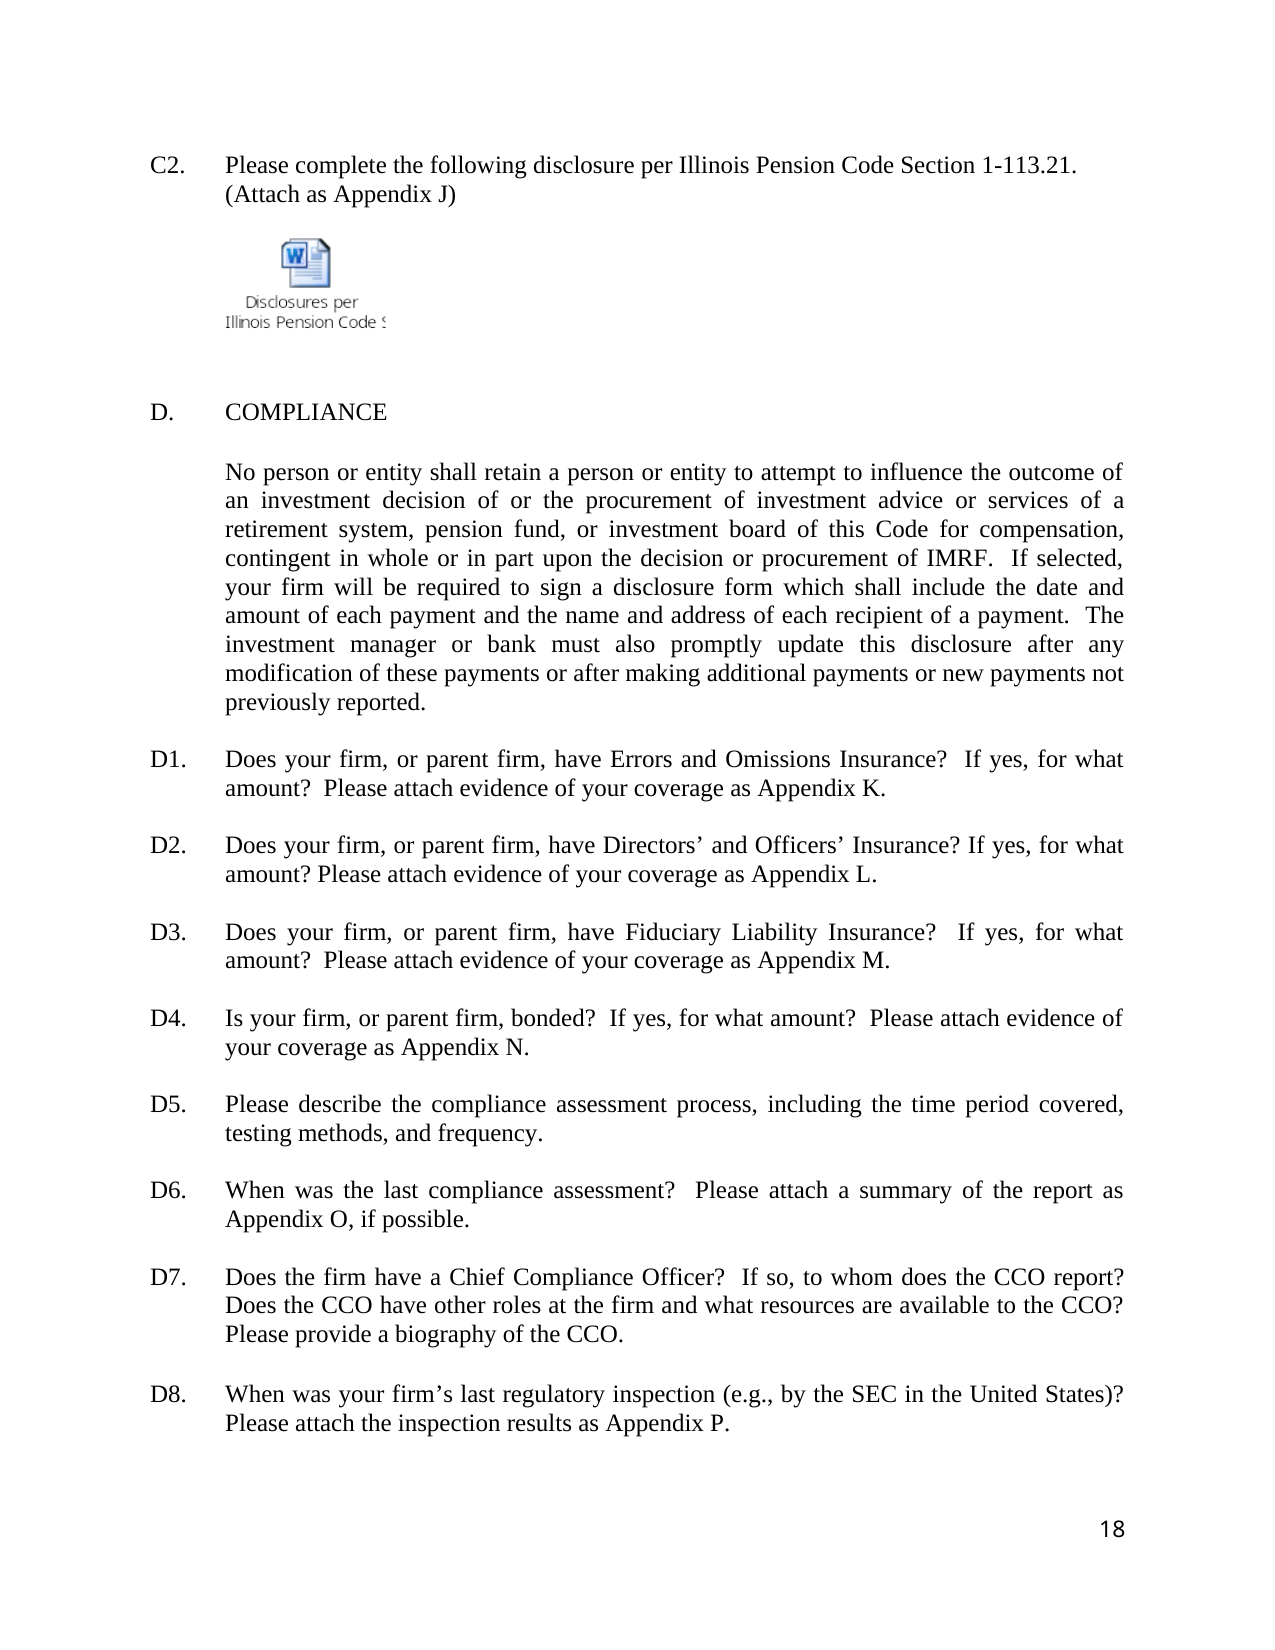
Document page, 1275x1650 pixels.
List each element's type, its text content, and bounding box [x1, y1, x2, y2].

text D6. When was the last compliance assessment? Please attach a summary of the report as Appendix O, if possible. [150, 1176, 1125, 1233]
text D5. Please describe the compliance assessment process, including the time period covered, testing methods, and frequency. [150, 1089, 1125, 1147]
text (Attach as Appendix J) [225, 179, 1125, 207]
text No person or entity shall retain a person or entity to attempt to influence the outcome of an investment decision of or the procurement of investment advice or services of a retirement system, pension fund, or investment board of this Code for compensation, contingent in whole or in part upon the decision or procurement of IMRF. If selected, your firm will be required to sign a disclosure form which shall include the date and amount of each payment and the name and address of each recipient of a payment. The investment manager or bank must also promptly update this disclosure after any modification of these payments or after making additional payments or new payments not previously reported. [225, 457, 1125, 716]
text D7. Does the firm have a Chief Compliance Officer? If so, to whom does the CCO report? Does the CCO have other roles at the firm and what resources are available to the CCO? Please provide a biography of the CCO. [150, 1262, 1125, 1348]
text D4. Is your firm, or parent firm, bonded? If yes, for what amount? Please attach evidence of your coverage as Appendix N. [150, 1003, 1125, 1061]
text D1. Does your firm, or parent firm, have Errors and Omissions Insurance? If yes, for what amount? Please attach evidence of your coverage as Appendix K. [150, 744, 1125, 802]
text D. COMPLIANCE [150, 397, 1125, 426]
text D8. When was your firm’s last regulatory inspection (e.g., by the SEC in the United States)? Please attach the inspection results as Appendix P. [150, 1379, 1125, 1437]
text D3. Does your firm, or parent firm, have Fiduciary Liability Insurance? If yes, for what amount? Please attach evidence of your coverage as Appendix M. [150, 917, 1125, 974]
text D2. Does your firm, or parent firm, have Directors’ and Officers’ Insurance? If yes, for what amount? Please attach evidence of your coverage as Appendix L. [150, 831, 1125, 888]
text C2. Please complete the following disclosure per Illinois Pension Code Section 1-113.21. [150, 150, 1125, 179]
